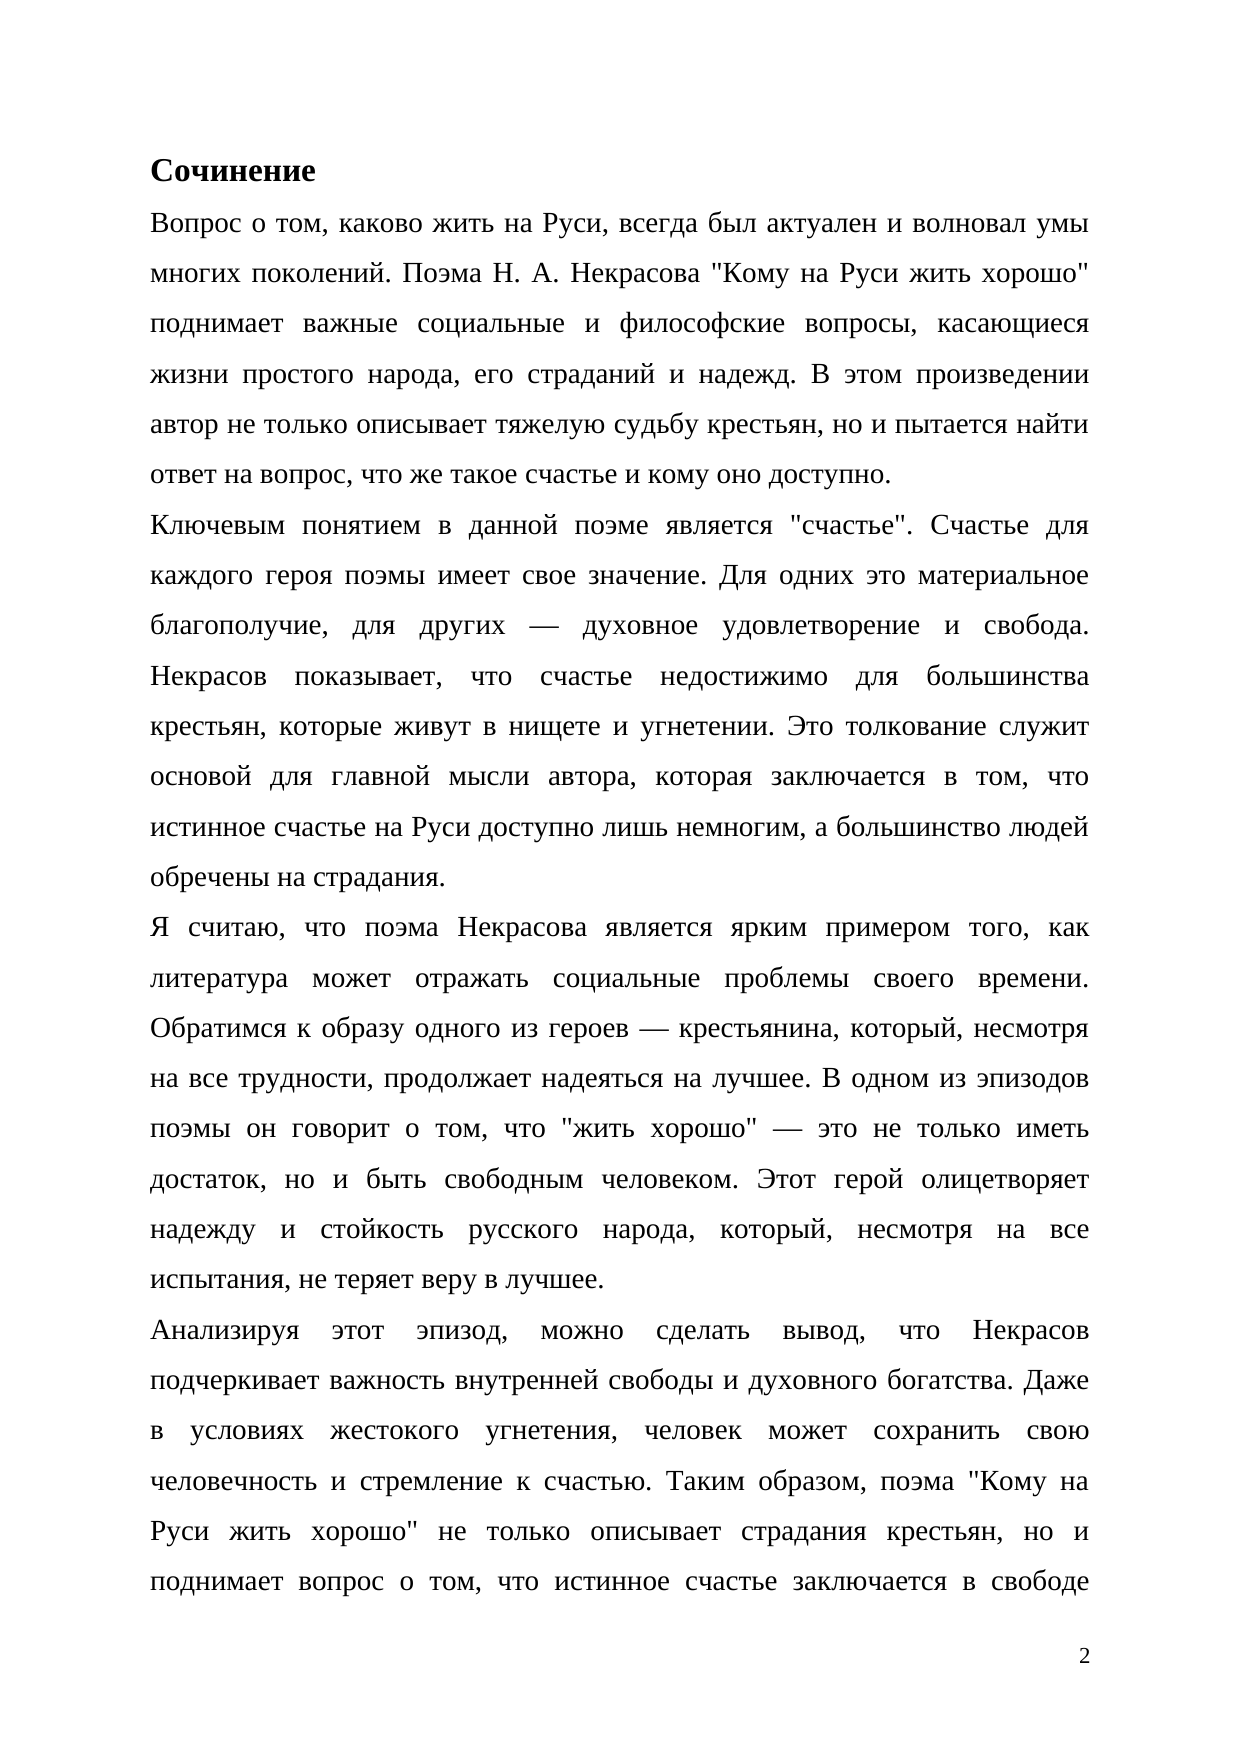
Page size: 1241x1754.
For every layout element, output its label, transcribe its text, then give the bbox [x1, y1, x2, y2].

text Вопрос о том, каково жить на Руси, всегда был актуален и волновал умы многих поколений. Поэма Н. А. Некрасова "Кому на Руси жить хорошо" поднимает важные социальные и философские вопросы, касающиеся жизни простого народа, его страданий и надежд. В этом произведении автор не только описывает тяжелую судьбу крестьян, но и пытается найти ответ на вопрос, что же такое счастье и кому оно доступно. [150, 205, 1090, 490]
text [150, 1312, 1090, 1597]
text Я считаю, что поэма Некрасова является ярким примером того, как литература может отражать социальные проблемы своего времени. Обратимся к образу одного из героев — крестьянина, который, несмотря на все трудности, продолжает надеяться на лучшее. В одном из эпизодов поэмы он говорит о том, что "жить хорошо" — это не только иметь достаток, но и быть свободным человеком. Этот герой олицетворяет надежду и стойкость русского народа, который, несмотря на все испытания, не теряет веру в лучшее. [150, 909, 1090, 1295]
subtitle Сочинение [150, 150, 1090, 188]
text Ключевым понятием в данной поэме является "счастье". Счастье для каждого героя поэмы имеет свое значение. Для одних это материальное благополучие, для других — духовное удовлетворение и свобода. Некрасов показывает, что счастье недостижимо для большинства крестьян, которые живут в нищете и угнетении. Это толкование служит основой для главной мысли автора, которая заключается в том, что истинное счастье на Руси доступно лишь немногим, а большинство людей обречены на страдания. [150, 507, 1090, 893]
